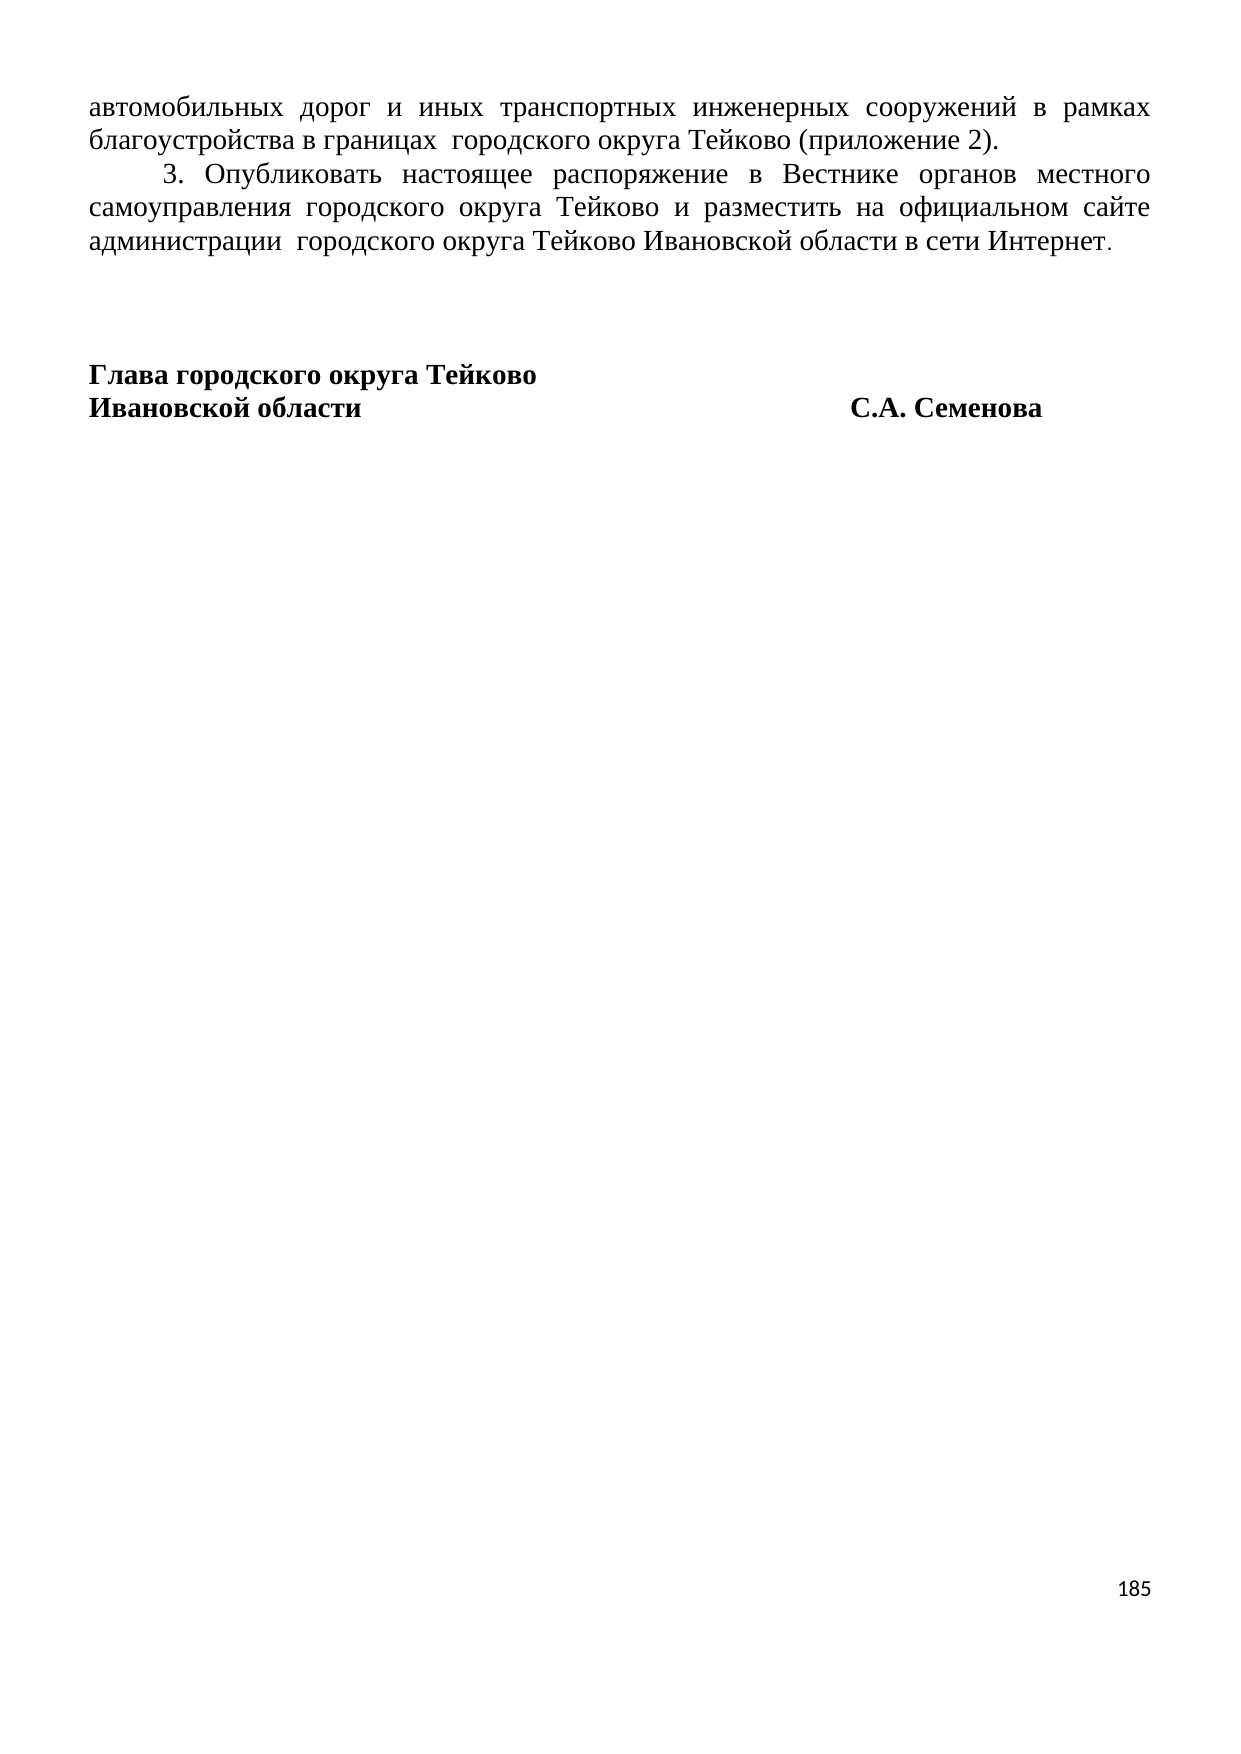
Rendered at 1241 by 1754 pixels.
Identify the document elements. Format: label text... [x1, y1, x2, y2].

text 3. Опубликовать настоящее распоряжение в Вестнике органов местного самоуправления городского округа Тейково и разместить на официальном сайте администрации городского округа Тейково Ивановской области в сети Интернет. [89, 156, 1152, 256]
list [89, 89, 1152, 156]
text Глава городского округа Тейково [89, 357, 1152, 391]
text Ивановской области С.А. Семенова [89, 391, 1152, 424]
